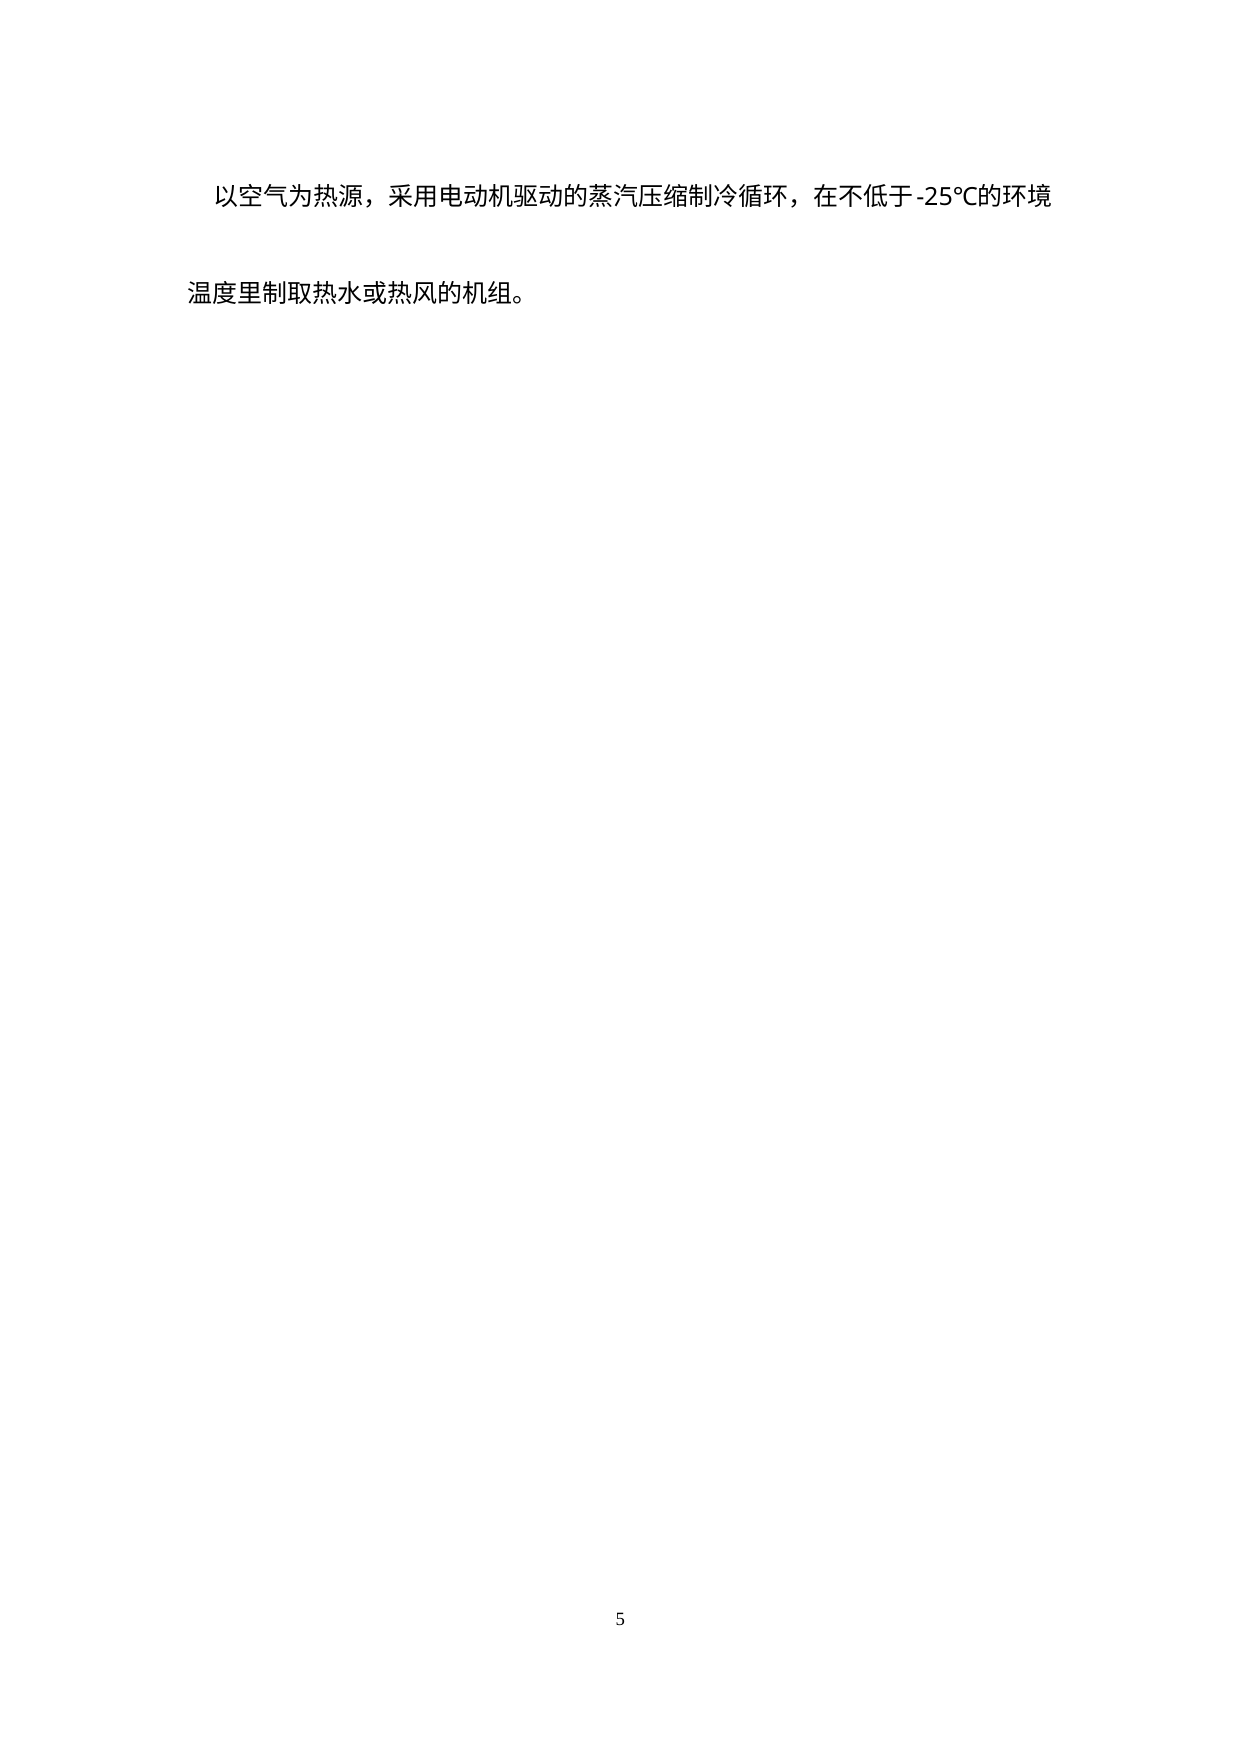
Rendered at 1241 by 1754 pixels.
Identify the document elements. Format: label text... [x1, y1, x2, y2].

text 以空气为热源，采用电动机驱动的蒸汽压缩制冷循环，在不低于-25℃的环境温度里制取热水或热风的机组。 [187, 162, 1053, 324]
